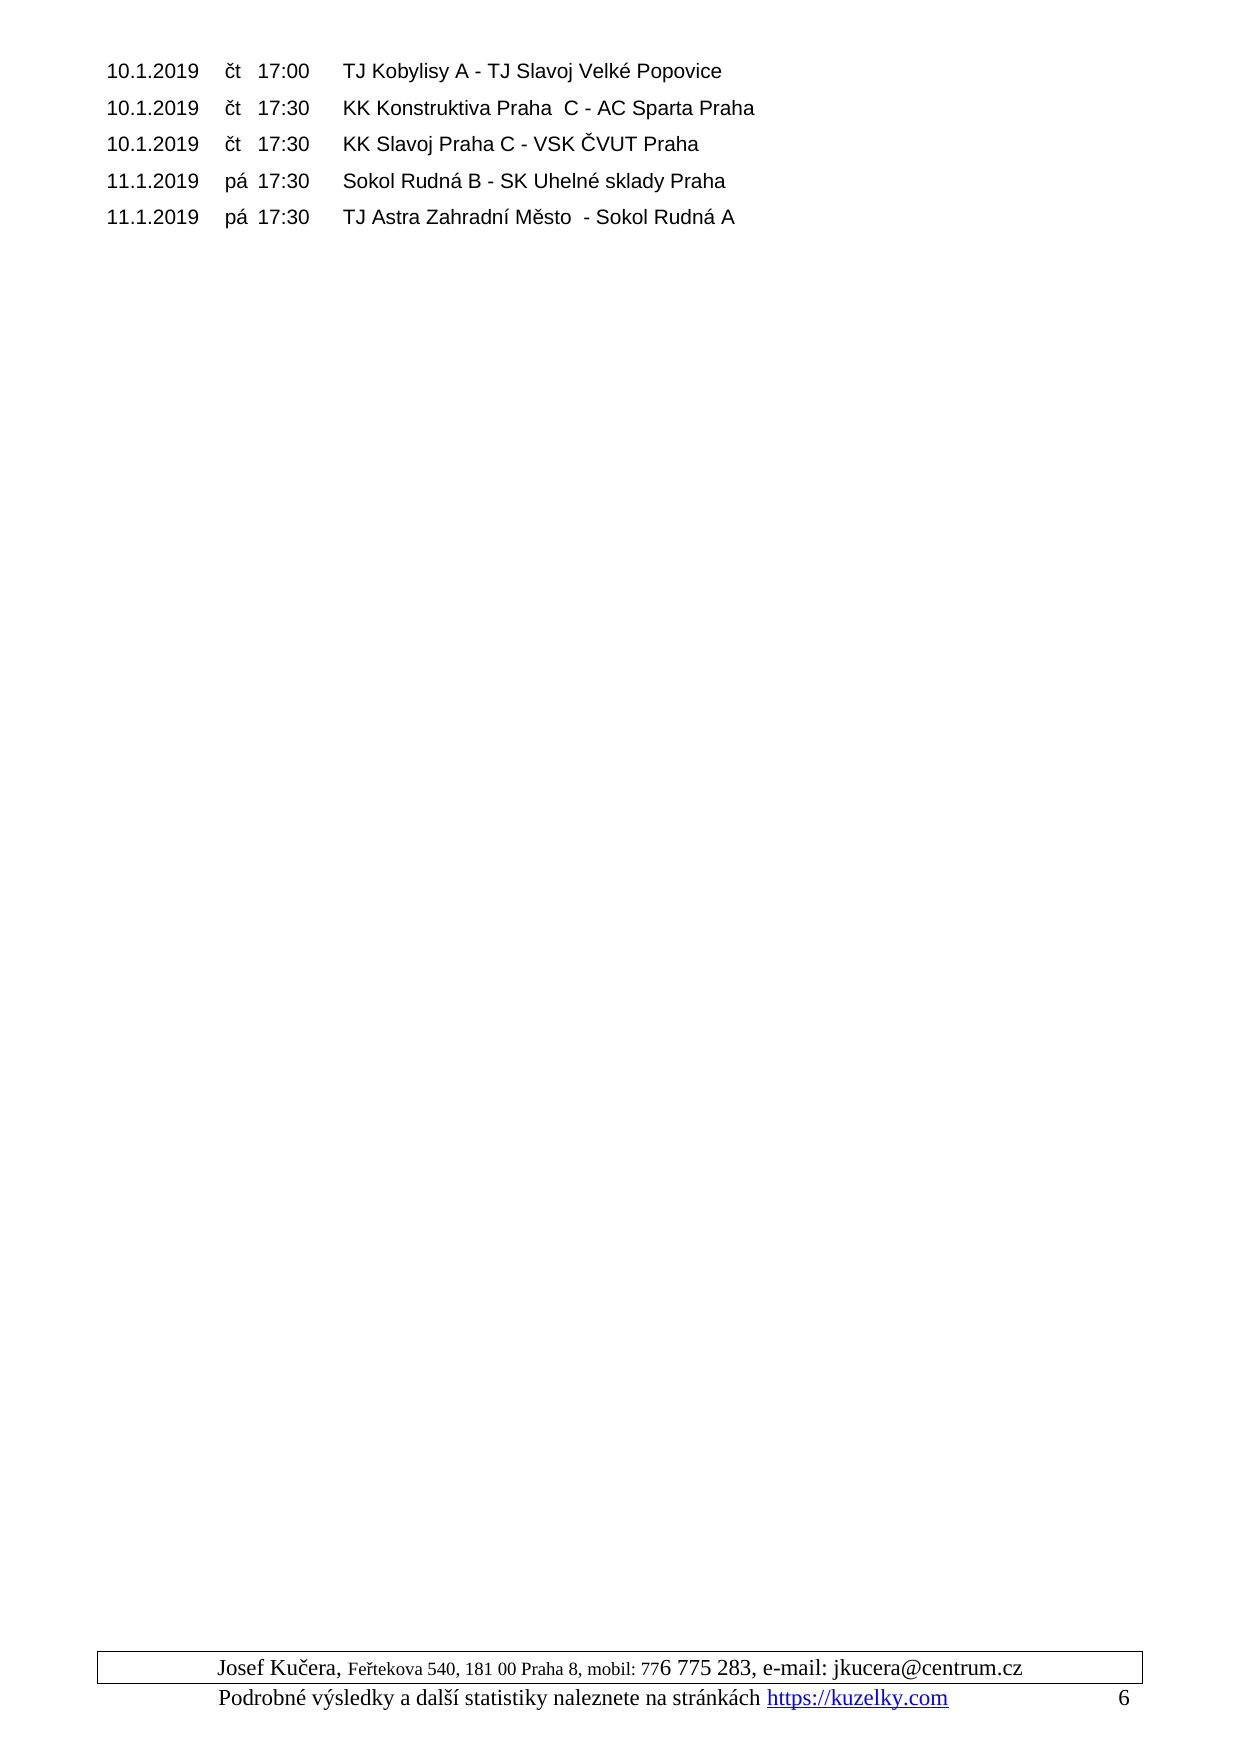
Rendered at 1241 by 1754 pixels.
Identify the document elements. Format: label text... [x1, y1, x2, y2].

text 10.1.2019 čt 17:00 TJ Kobylisy A - TJ Slavoj Velké Popovice [106, 59, 1134, 83]
text 11.1.2019 pá 17:30 TJ Astra Zahradní Město - Sokol Rudná A [106, 205, 1134, 229]
text 10.1.2019 čt 17:30 KK Konstruktiva Praha C - AC Sparta Praha [106, 96, 1134, 119]
text 11.1.2019 pá 17:30 Sokol Rudná B - SK Uhelné sklady Praha [106, 168, 1134, 192]
text 10.1.2019 čt 17:30 KK Slavoj Praha C - VSK ČVUT Praha [106, 132, 1134, 156]
